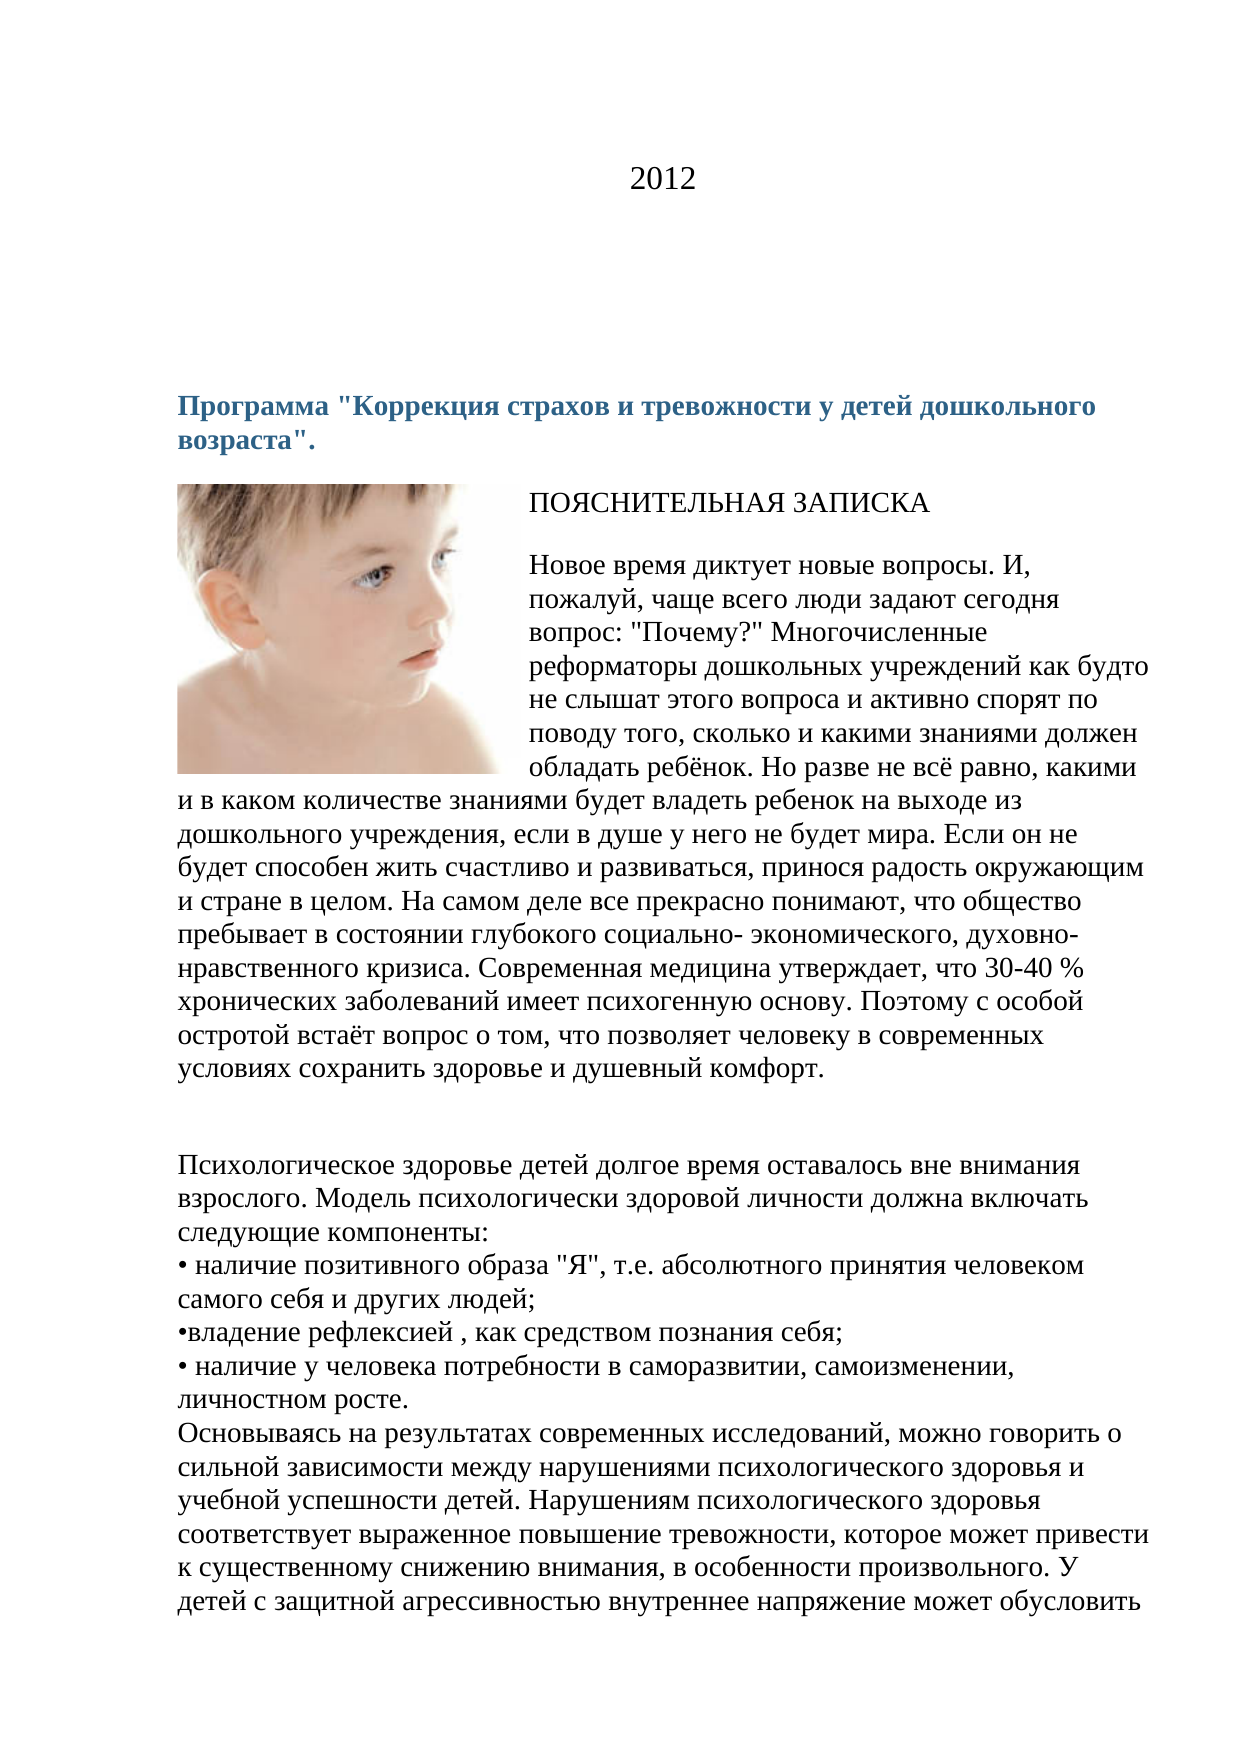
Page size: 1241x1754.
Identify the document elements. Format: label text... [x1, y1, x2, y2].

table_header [176, 118, 1150, 306]
text ПОЯСНИТЕЛЬНАЯ ЗАПИСКА [521, 485, 1152, 518]
picture [177, 484, 521, 774]
text Новое время диктует новые вопросы. И, пожалуй, чаще всего люди задают сегодня вопрос: "Почему?" Многочисленные реформаторы дошкольных учреждений как будто не слышат этого вопроса и активно спорят по поводу того, сколько и какими знаниями должен обладать ребёнок. Но разве не всё равно, какими и в каком количестве знаниями будет владеть ребенок на выходе из дошкольного учреждения, если в душе у него не будет мира. Если он не будет способен жить счастливо и развиваться, принося радость окружающим и стране в целом. На самом деле все прекрасно понимают, что общество пребывает в состоянии глубокого социально- экономического, духовно-нравственного кризиса. Современная медицина утверждает, что 30-40 % хронических заболеваний имеет психогенную основу. Поэтому с особой остротой встаёт вопрос о том, что позволяет человеку в современных условиях сохранить здоровье и душевный комфорт. [177, 547, 1152, 1084]
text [177, 1113, 1152, 1616]
text Программа "Коррекция страхов и тревожности у детей дошкольного возраста". [177, 388, 1152, 456]
